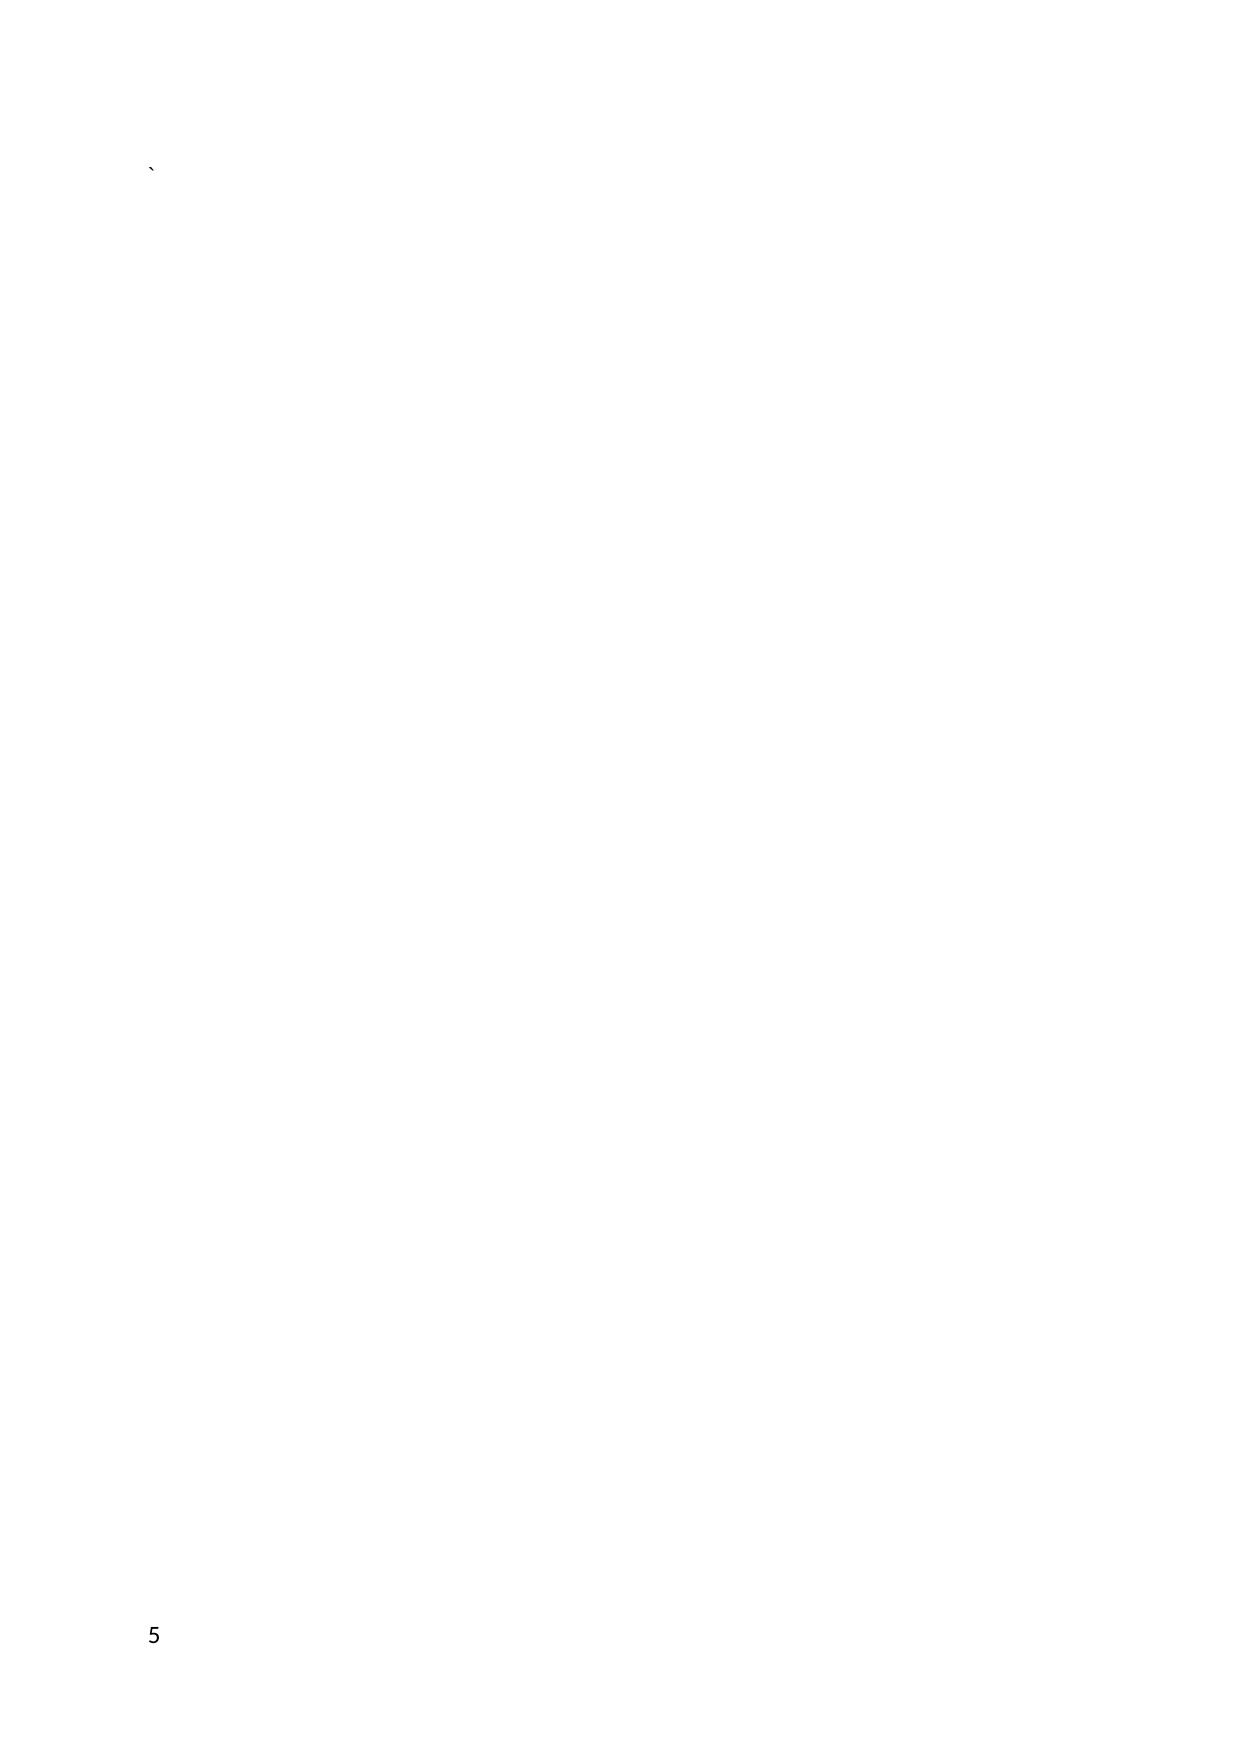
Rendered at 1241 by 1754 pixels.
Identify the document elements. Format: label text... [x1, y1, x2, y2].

text ` [148, 163, 1093, 189]
